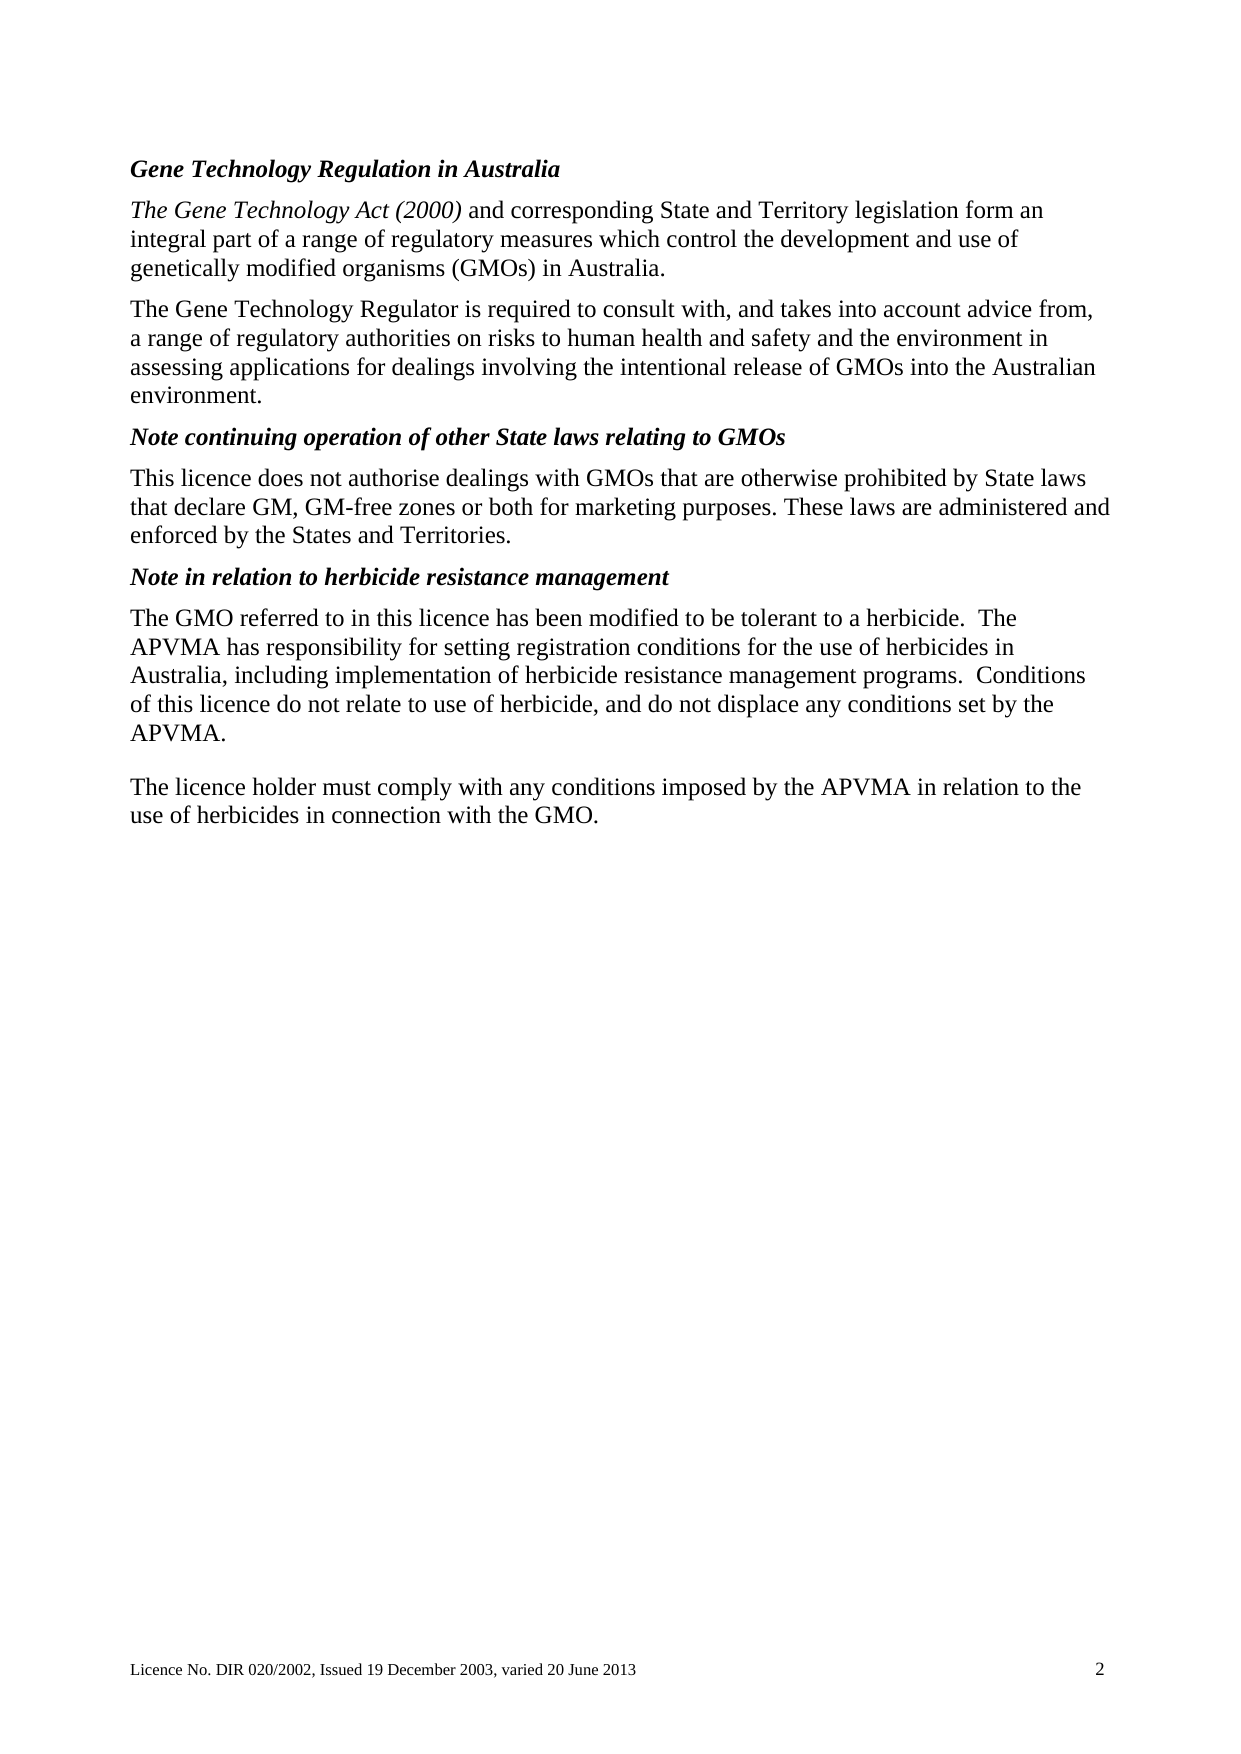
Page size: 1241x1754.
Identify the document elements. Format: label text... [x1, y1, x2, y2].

text The Gene Technology Act (2000) and corresponding State and Territory legislation form an integral part of a range of regulatory measures which control the development and use of genetically modified organisms (GMOs) in Australia. [130, 196, 1110, 282]
text Note continuing operation of other State laws relating to GMOs [130, 422, 1110, 451]
text The GMO referred to in this licence has been modified to be tolerant to a herbicide. The APVMA has responsibility for setting registration conditions for the use of herbicides in Australia, including implementation of herbicide resistance management programs. Conditions of this licence do not relate to use of herbicide, and do not displace any conditions set by the APVMA. [130, 603, 1110, 747]
text Gene Technology Regulation in Australia [130, 154, 1110, 183]
text This licence does not authorise dealings with GMOs that are otherwise prohibited by State laws that declare GM, GM-free zones or both for marketing purposes. These laws are administered and enforced by the States and Territories. [130, 463, 1110, 549]
text The licence holder must comply with any conditions imposed by the APVMA in relation to the use of herbicides in connection with the GMO.Section 1 General Conditions [130, 772, 1110, 829]
text The Gene Technology Regulator is required to consult with, and takes into account advice from, a range of regulatory authorities on risks to human health and safety and the environment in assessing applications for dealings involving the intentional release of GMOs into the Australian environment. [130, 294, 1110, 409]
text Note in relation to herbicide resistance management [130, 562, 1110, 591]
